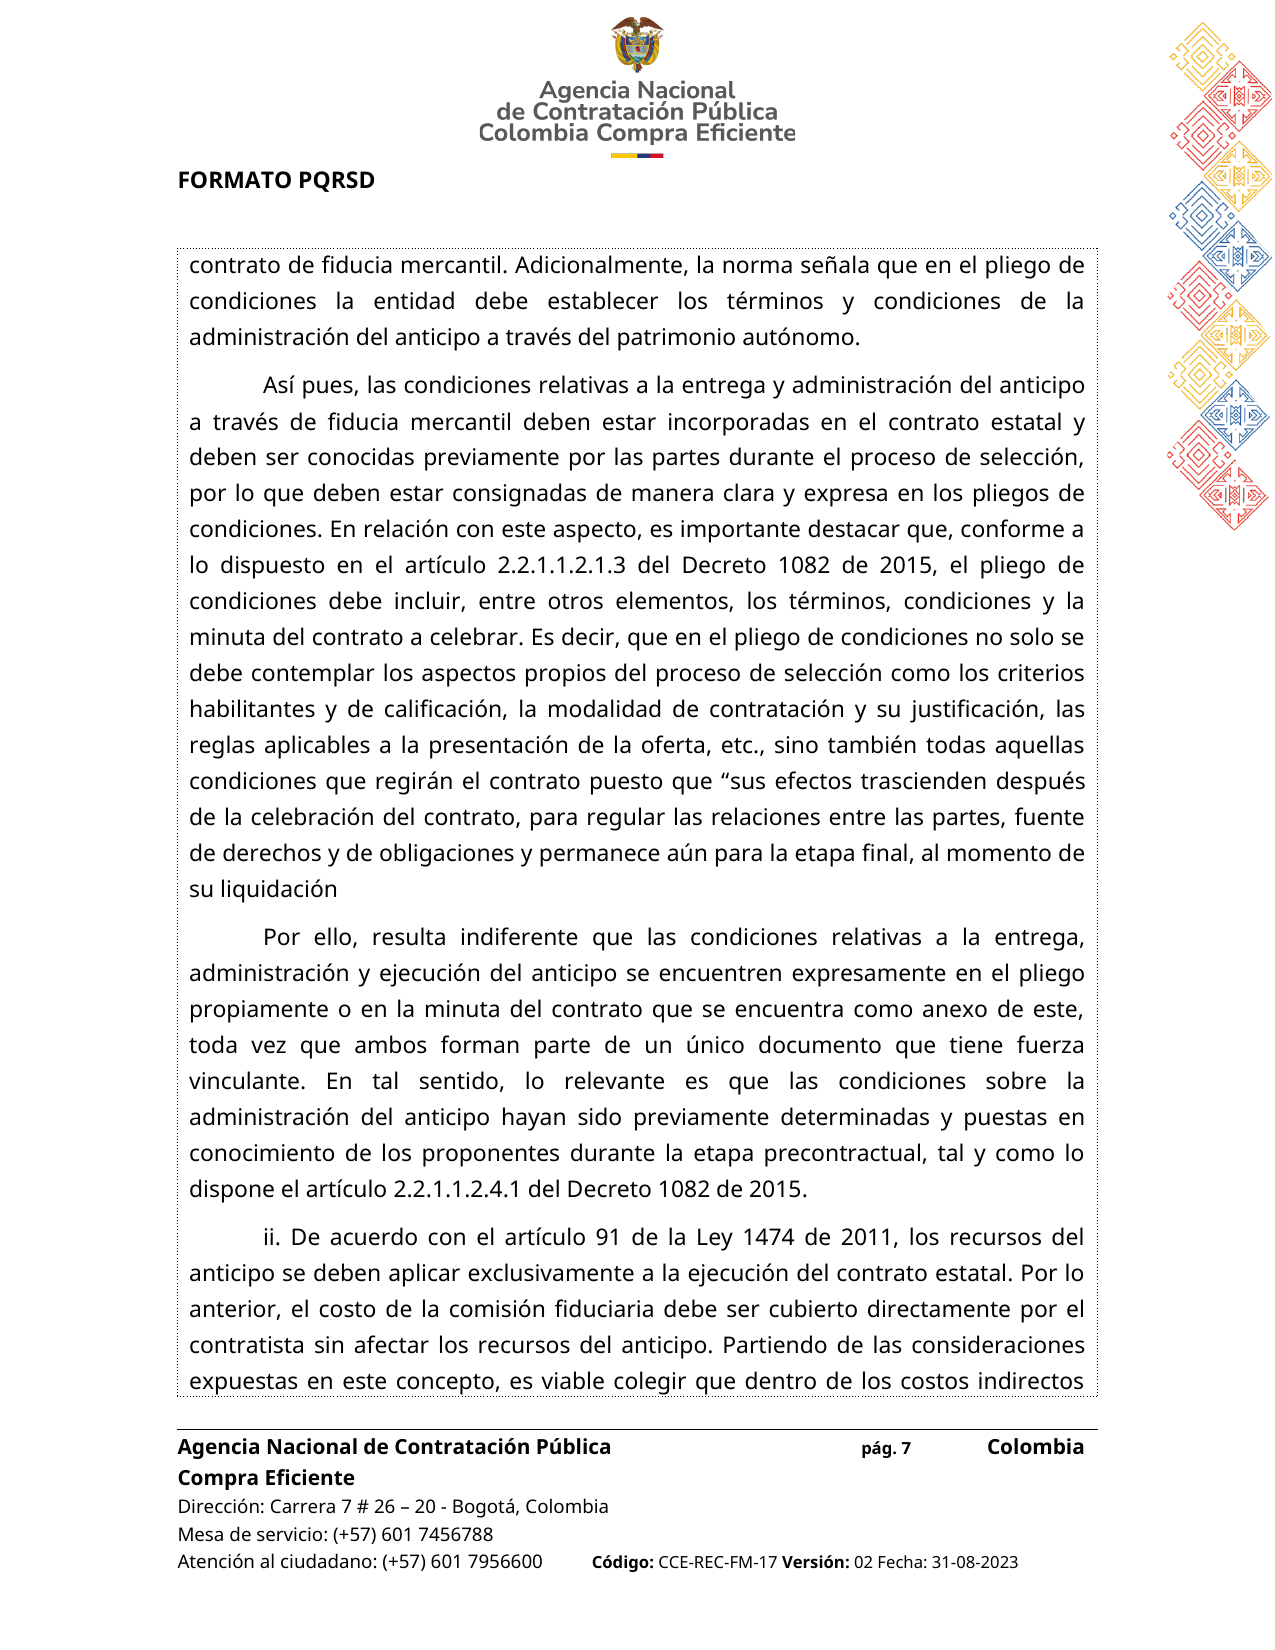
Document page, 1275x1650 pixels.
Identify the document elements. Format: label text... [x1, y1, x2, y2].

picture [1165, 22, 1272, 528]
picture [479, 17, 796, 158]
